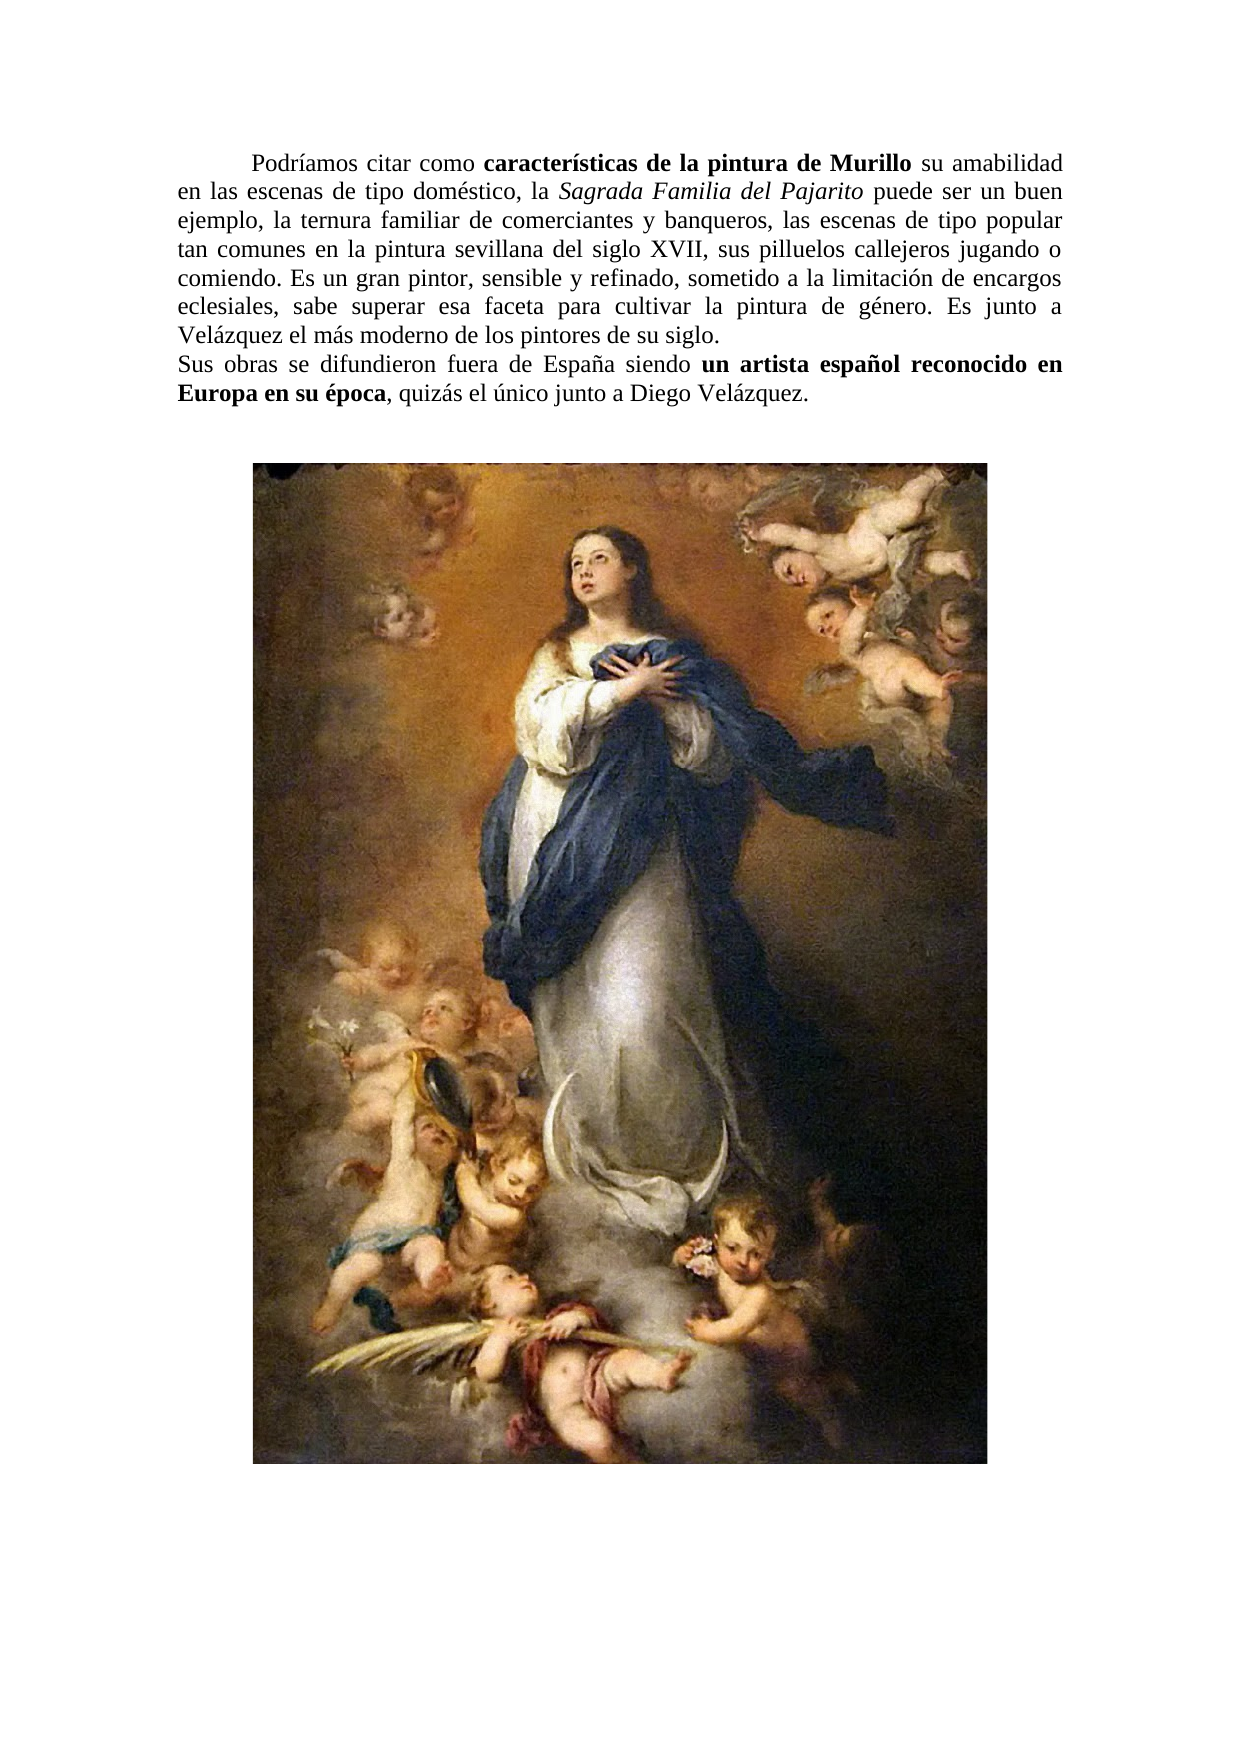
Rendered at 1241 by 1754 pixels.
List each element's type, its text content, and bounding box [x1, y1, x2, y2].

text Podríamos citar como características de la pintura de Murillo su amabilidad en las escenas de tipo doméstico, la Sagrada Familia del Pajarito puede ser un buen ejemplo, la ternura familiar de comerciantes y banqueros, las escenas de tipo popular tan comunes en la pintura sevillana del siglo XVII, sus pilluelos callejeros jugando o comiendo. Es un gran pintor, sensible y refinado, sometido a la limitación de encargos eclesiales, sabe superar esa faceta para cultivar la pintura de género. Es junto a Velázquez el más moderno de los pintores de su siglo. [177, 148, 1063, 349]
text Sus obras se difundieron fuera de España siendo un artista español reconocido en Europa en su época, quizás el único junto a Diego Velázquez. [177, 349, 1063, 406]
picture [252, 463, 988, 1464]
